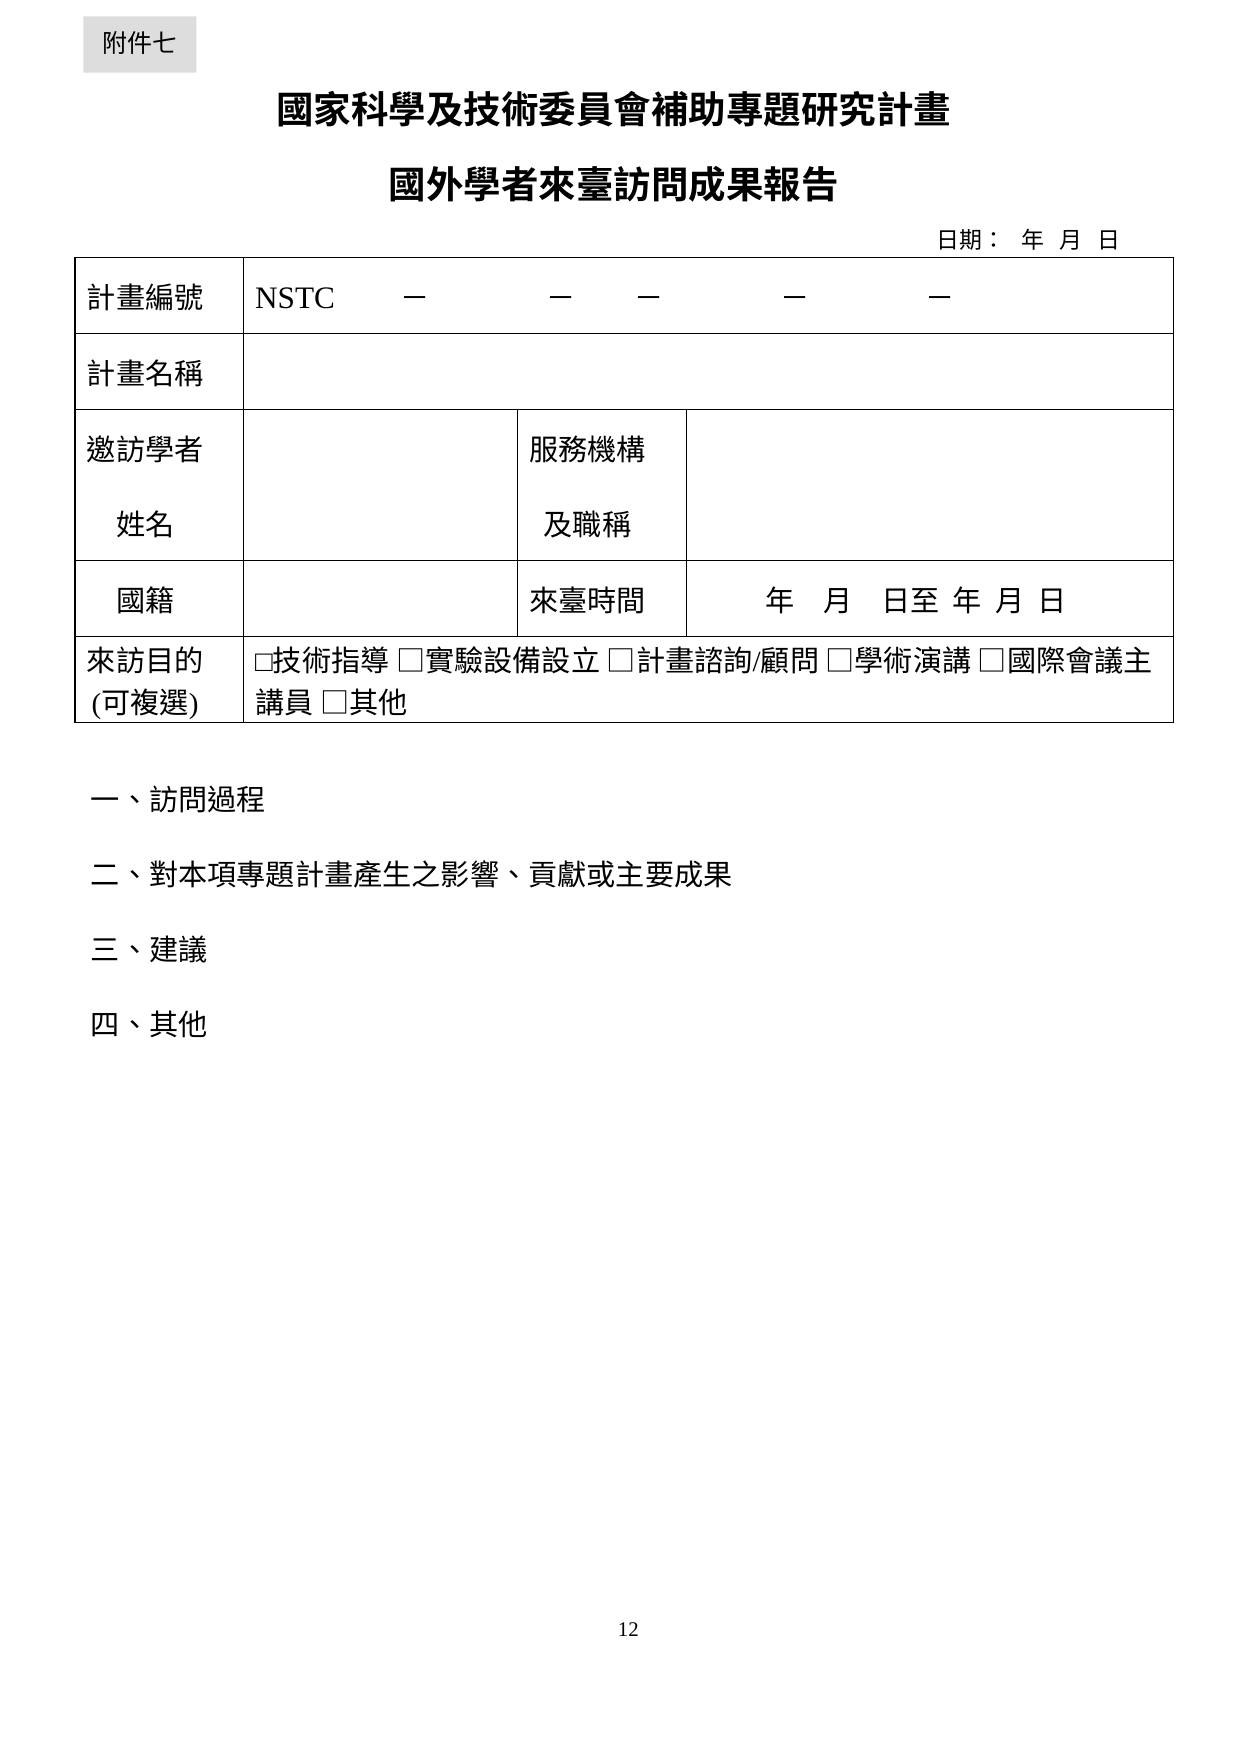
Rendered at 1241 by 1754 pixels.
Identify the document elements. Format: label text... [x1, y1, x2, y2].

table_cell 國籍 [76, 561, 243, 636]
table_cell [244, 410, 517, 560]
table_cell 邀訪學者姓名 [76, 410, 243, 560]
table_cell [244, 334, 1173, 409]
table_cell 計畫名稱 [76, 334, 243, 409]
text 日期： 年 月 日 [75, 219, 1152, 257]
table_cell 年 月 日至 年 月 日 [687, 561, 1173, 636]
text 國外學者來臺訪問成果報告 [75, 144, 1152, 219]
table_header 計畫編號 [76, 258, 243, 333]
text 二、對本項專題計畫產生之影響、貢獻或主要成果 [91, 835, 1152, 910]
table_cell 來訪目的 (可複選) [76, 637, 243, 722]
table_cell [687, 410, 1173, 560]
text 一、訪問過程 [91, 760, 1152, 835]
table_cell □技術指導 □實驗設備設立 □計畫諮詢/顧問 □學術演講 □國際會議主講員 □其他 [244, 637, 1173, 722]
text 國家科學及技術委員會補助專題研究計畫 [75, 69, 1152, 144]
table_header NSTC － － － － － [244, 258, 1173, 333]
text 四、其他 [91, 985, 1152, 1060]
table_cell [244, 561, 517, 636]
table_cell 服務機構及職稱 [518, 410, 686, 560]
text 三、建議 [91, 910, 1152, 985]
table_cell 來臺時間 [518, 561, 686, 636]
